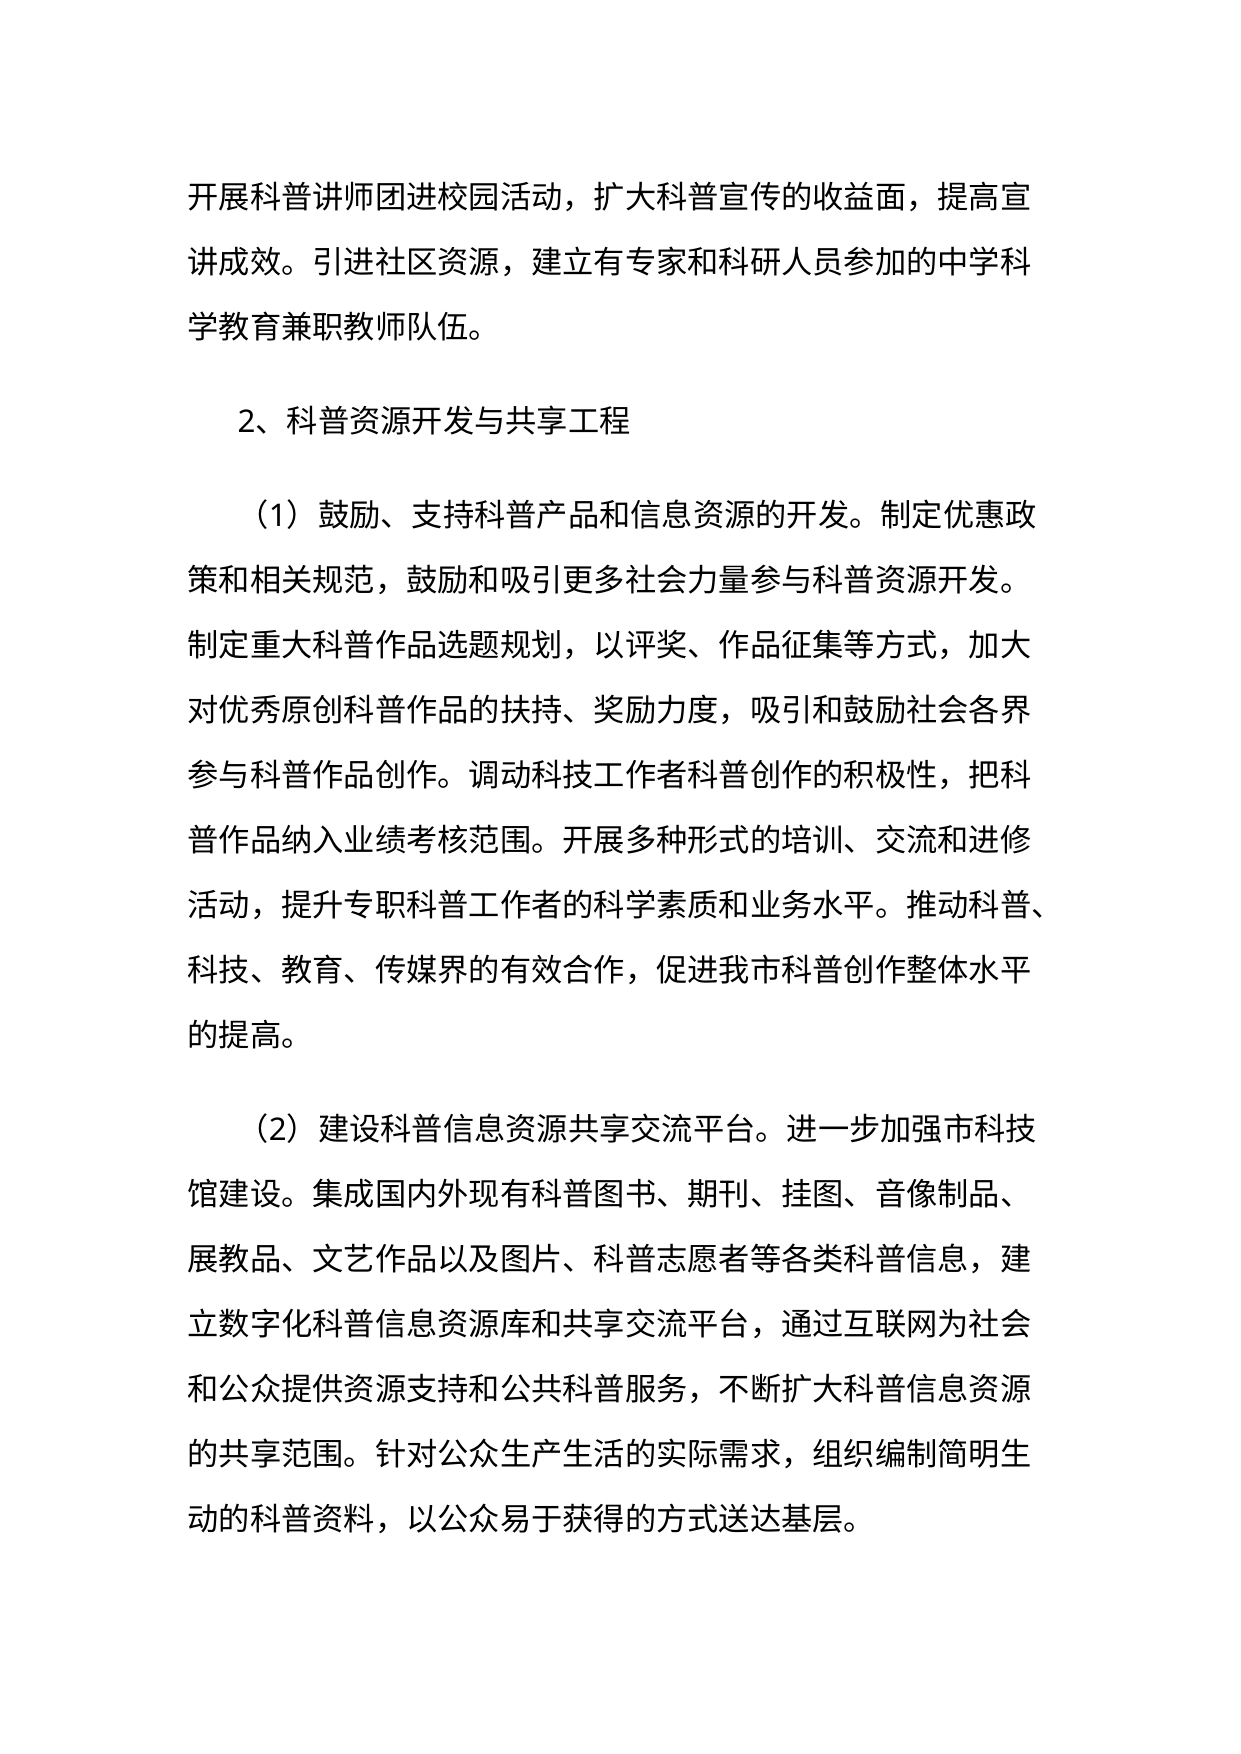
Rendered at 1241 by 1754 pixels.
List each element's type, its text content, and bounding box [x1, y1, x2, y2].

text 2、科普资源开发与共享工程 [187, 386, 1053, 451]
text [187, 162, 1053, 357]
text （2）建设科普信息资源共享交流平台。进一步加强市科技馆建设。集成国内外现有科普图书、期刊、挂图、音像制品、展教品、文艺作品以及图片、科普志愿者等各类科普信息，建立数字化科普信息资源库和共享交流平台，通过互联网为社会和公众提供资源支持和公共科普服务，不断扩大科普信息资源的共享范围。针对公众生产生活的实际需求，组织编制简明生动的科普资料，以公众易于获得的方式送达基层。 [187, 1094, 1053, 1549]
text （1）鼓励、支持科普产品和信息资源的开发。制定优惠政策和相关规范，鼓励和吸引更多社会力量参与科普资源开发。制定重大科普作品选题规划，以评奖、作品征集等方式，加大对优秀原创科普作品的扶持、奖励力度，吸引和鼓励社会各界参与科普作品创作。调动科技工作者科普创作的积极性，把科普作品纳入业绩考核范围。开展多种形式的培训、交流和进修活动，提升专职科普工作者的科学素质和业务水平。推动科普、科技、教育、传媒界的有效合作，促进我市科普创作整体水平的提高。 [187, 480, 1053, 1065]
